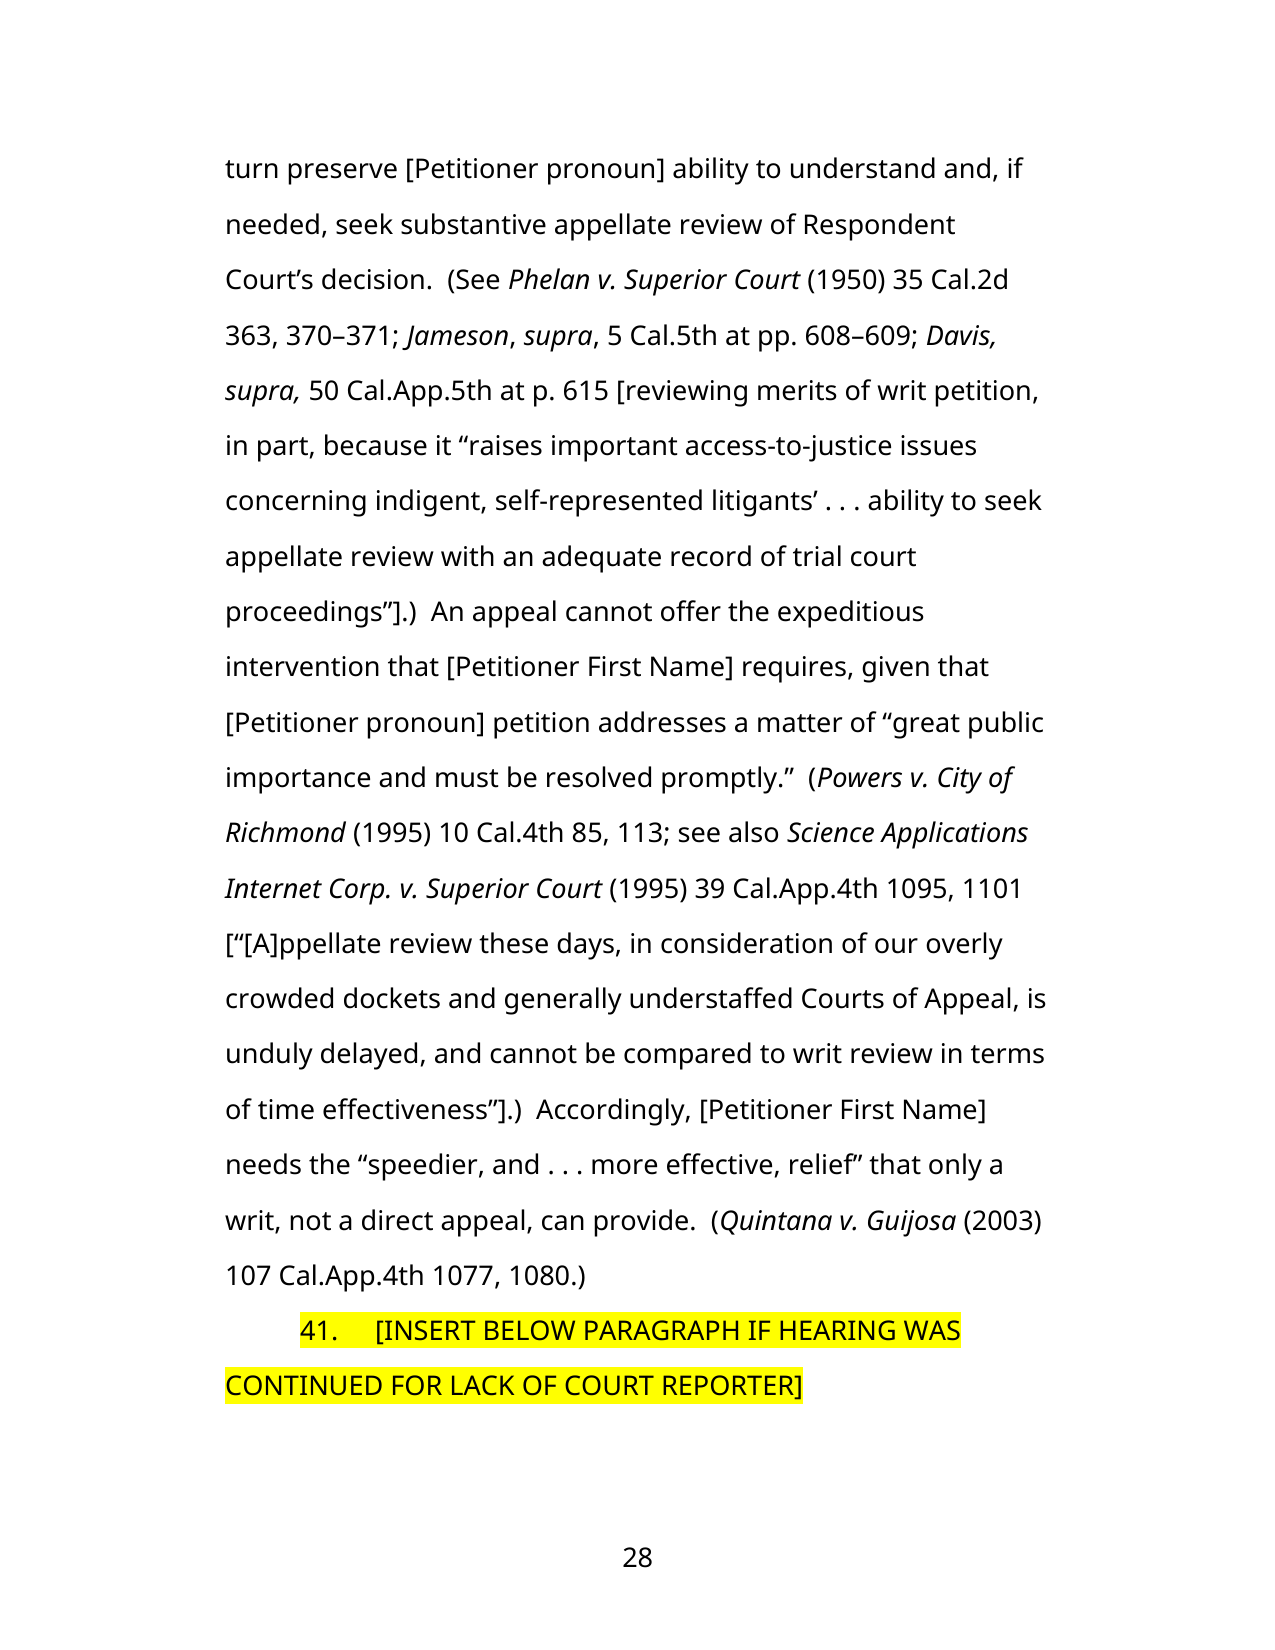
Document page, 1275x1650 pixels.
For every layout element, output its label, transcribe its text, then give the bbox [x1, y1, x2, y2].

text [225, 150, 1050, 1293]
text [INSERT BELOW PARAGRAPH IF HEARING WAS CONTINUED FOR LACK OF COURT REPORTER] [225, 1312, 1050, 1404]
